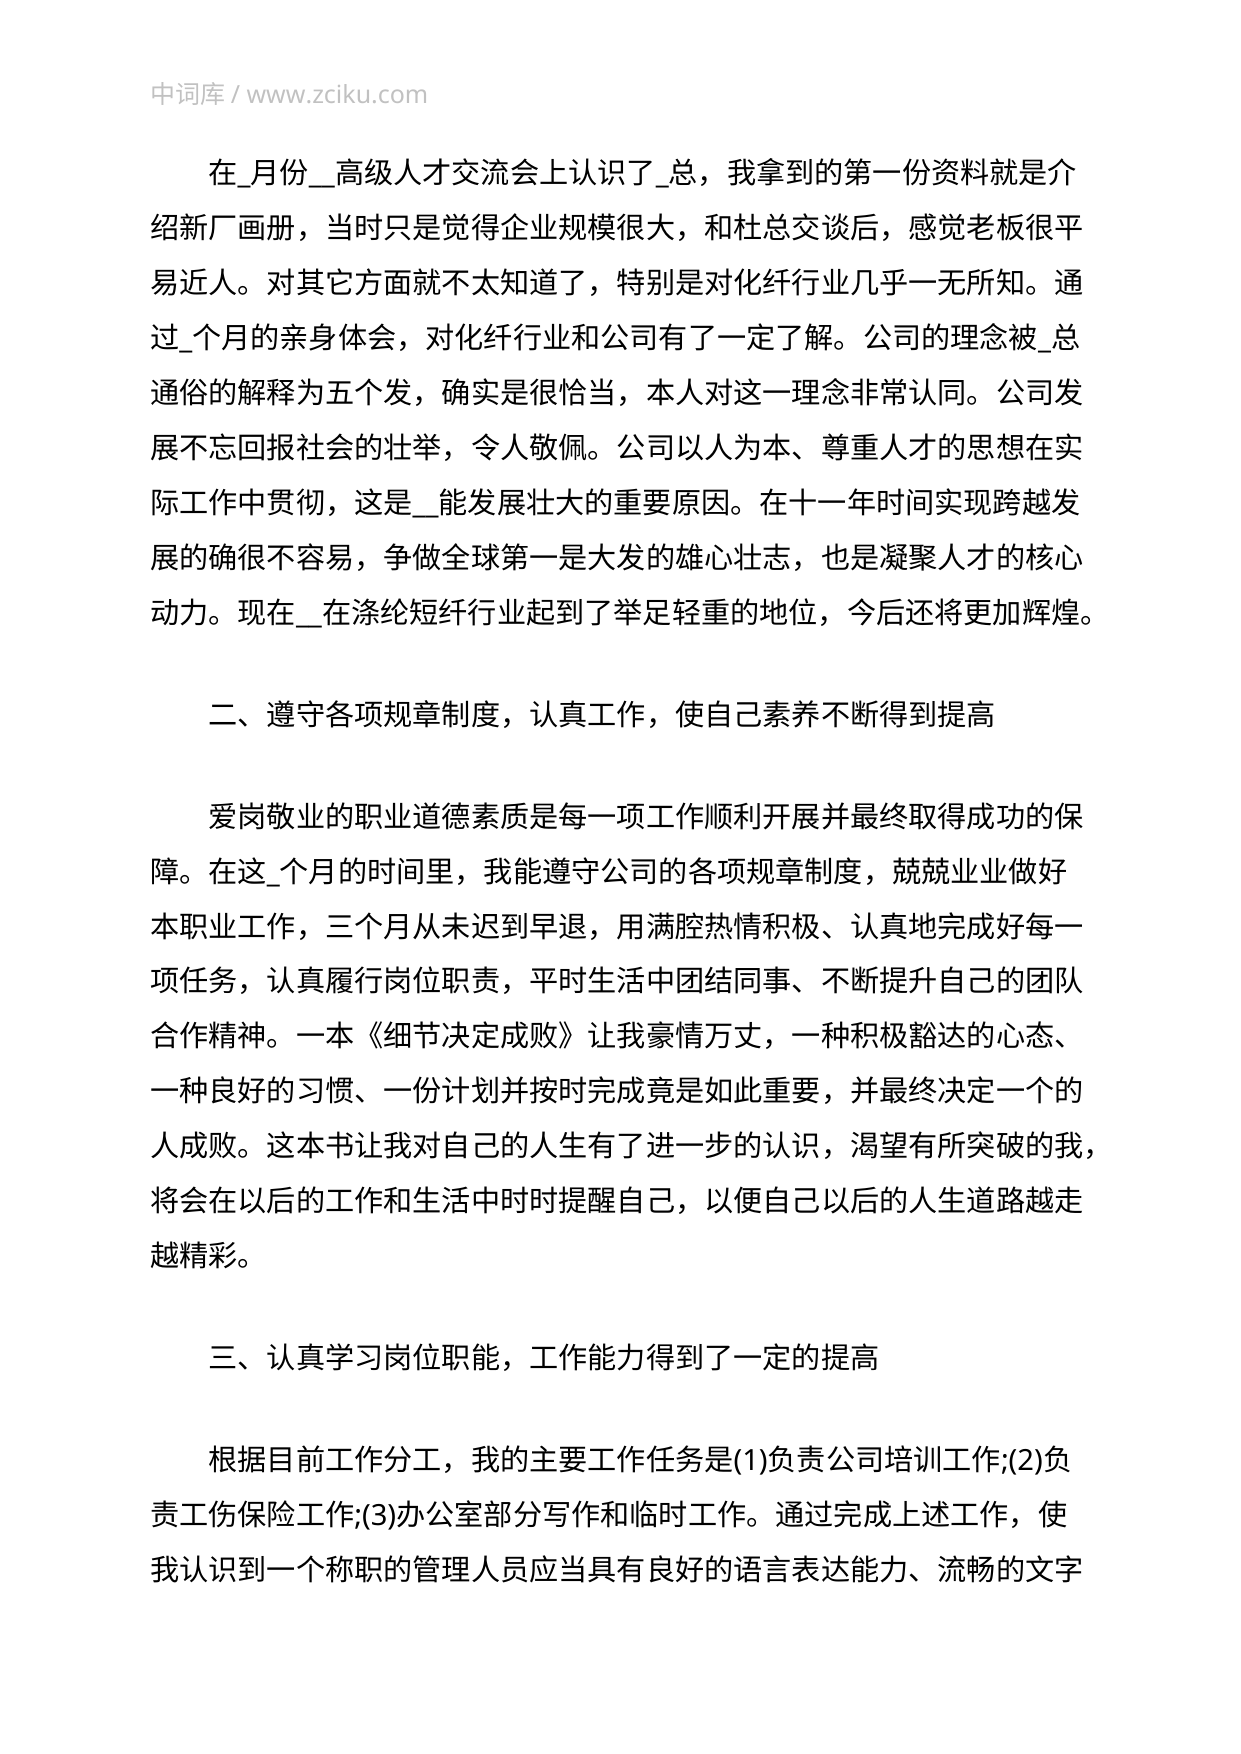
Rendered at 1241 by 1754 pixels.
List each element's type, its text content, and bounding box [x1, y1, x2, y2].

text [150, 1436, 1090, 1588]
text 三、认真学习岗位职能，工作能力得到了一定的提高 [150, 1334, 1090, 1377]
text 在_月份__高级人才交流会上认识了_总，我拿到的第一份资料就是介绍新厂画册，当时只是觉得企业规模很大，和杜总交谈后，感觉老板很平易近人。对其它方面就不太知道了，特别是对化纤行业几乎一无所知。通过_个月的亲身体会，对化纤行业和公司有了一定了解。公司的理念被_总通俗的解释为五个发，确实是很恰当，本人对这一理念非常认同。公司发展不忘回报社会的壮举，令人敬佩。公司以人为本、尊重人才的思想在实际工作中贯彻，这是__能发展壮大的重要原因。在十一年时间实现跨越发展的确很不容易，争做全球第一是大发的雄心壮志，也是凝聚人才的核心动力。现在__在涤纶短纤行业起到了举足轻重的地位，今后还将更加辉煌。 [150, 150, 1090, 632]
text 爱岗敬业的职业道德素质是每一项工作顺利开展并最终取得成功的保障。在这_个月的时间里，我能遵守公司的各项规章制度，兢兢业业做好本职业工作，三个月从未迟到早退，用满腔热情积极、认真地完成好每一项任务，认真履行岗位职责，平时生活中团结同事、不断提升自己的团队合作精神。一本《细节决定成败》让我豪情万丈，一种积极豁达的心态、一种良好的习惯、一份计划并按时完成竟是如此重要，并最终决定一个的人成败。这本书让我对自己的人生有了进一步的认识，渴望有所突破的我，将会在以后的工作和生活中时时提醒自己，以便自己以后的人生道路越走越精彩。 [150, 793, 1090, 1275]
text 二、遵守各项规章制度，认真工作，使自己素养不断得到提高 [150, 691, 1090, 734]
